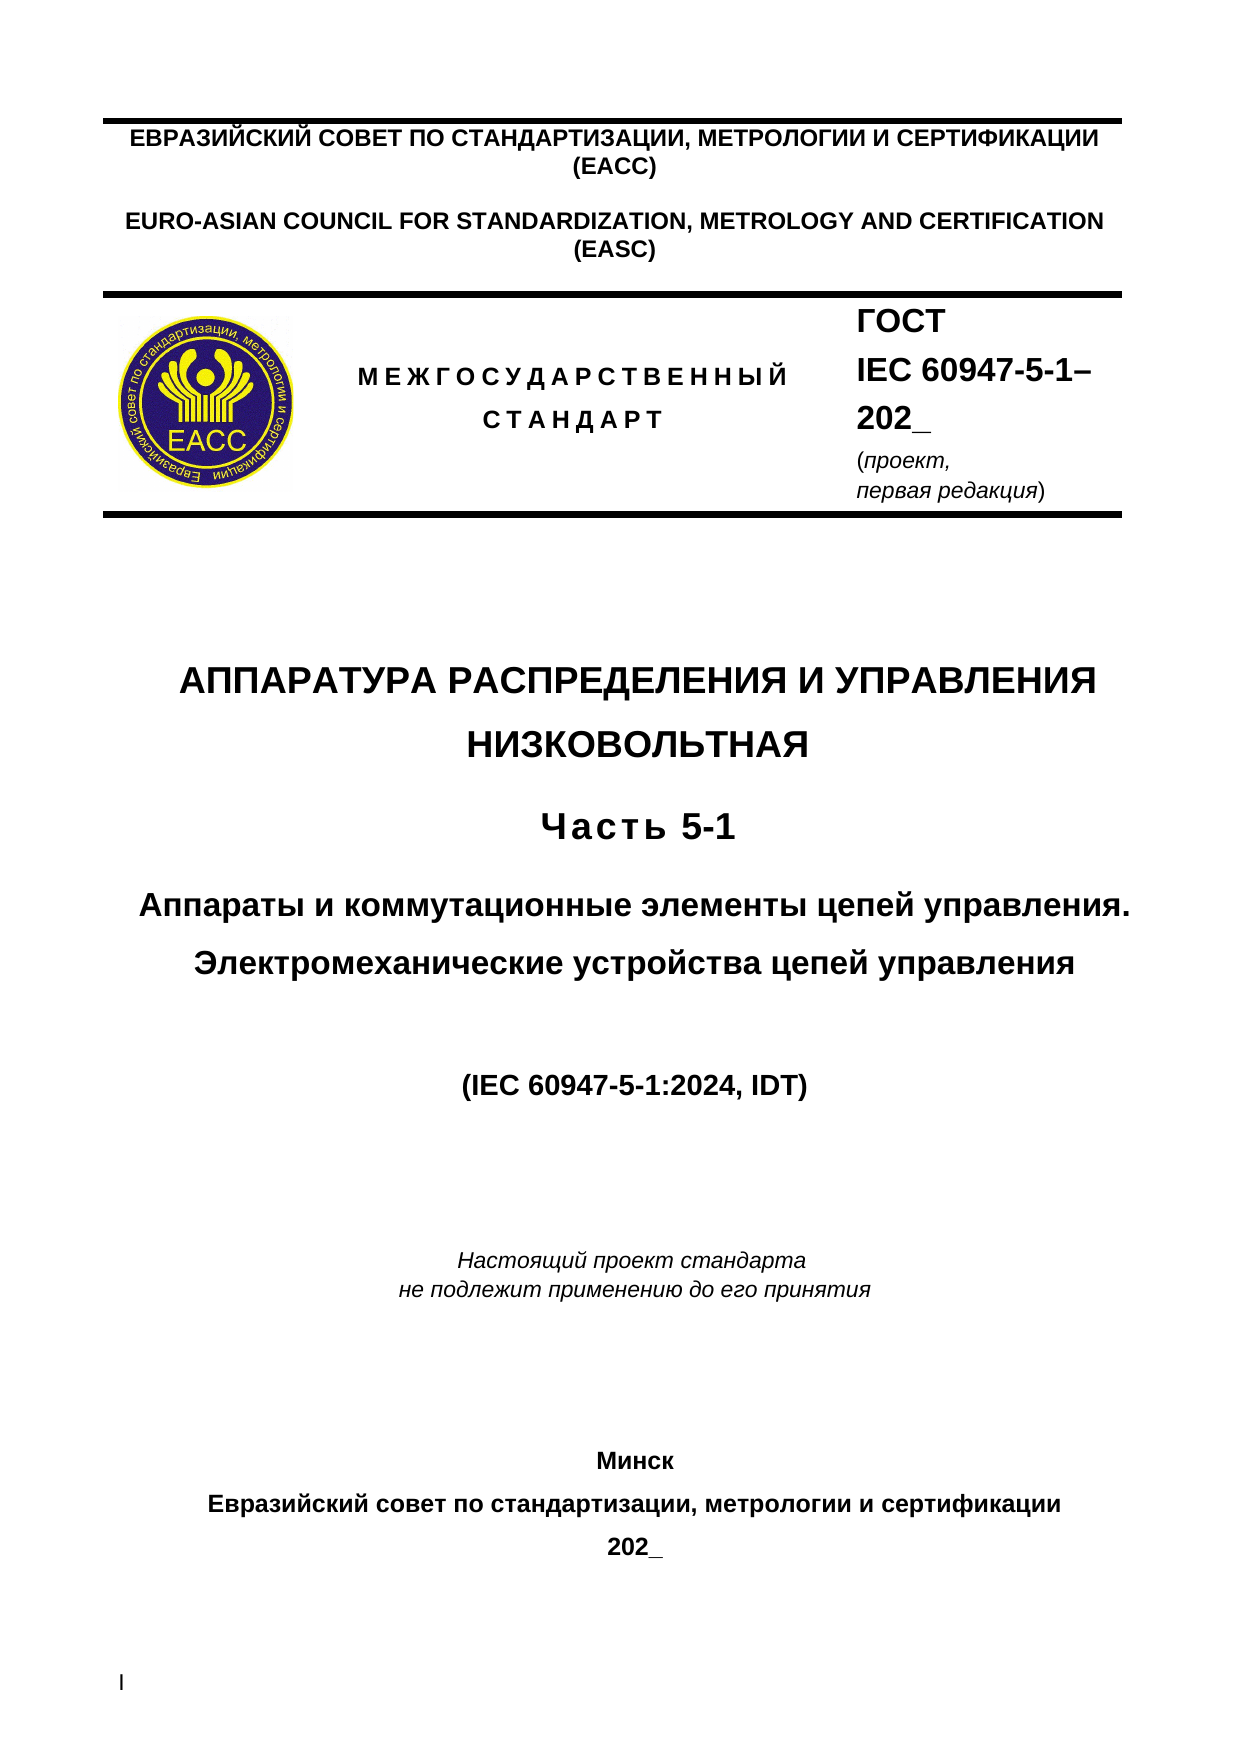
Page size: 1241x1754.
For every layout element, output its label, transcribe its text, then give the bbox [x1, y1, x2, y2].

text (IEС 60947-5-1:2024, IDT) [118, 1068, 1152, 1101]
table_cell МЕЖГОСУДАРСТВЕННЫЙ СТАНДАРТ [295, 298, 845, 511]
text 202_ [118, 1532, 1152, 1561]
text АППАРАТУРА РАСПРЕДЕЛЕНИЯ И УПРАВЛЕНИЯ НИЗКОВОЛЬТНАЯ [124, 658, 1152, 766]
table_cell [103, 298, 295, 511]
text Аппараты и коммутационные элементы цепей управления. Электромеханические устройства цепей управления [118, 885, 1152, 981]
table_header ЕВРАЗИЙСКИЙ СОВЕТ ПО СТАНДАРТИЗАЦИИ, МЕТРОЛОГИИ И СЕРТИФИКАЦИИ (ЕАСС) EURO-ASIAN COUNCIL FOR STANDARDIZATION, METROLOGY AND CERTIFICATION (ЕАSC) [103, 124, 1122, 291]
text Часть 5-1 [124, 804, 1152, 847]
table_cell ГОСТ IEC 60947-5-1– 202_ (проект, первая редакция) [845, 298, 1122, 511]
picture [118, 316, 294, 492]
text Минск [118, 1446, 1152, 1475]
text Евразийский совет по стандартизации, метрологии и сертификации [118, 1489, 1152, 1518]
text Настоящий проект стандарта не подлежит применению до его принятия [118, 1247, 1152, 1302]
